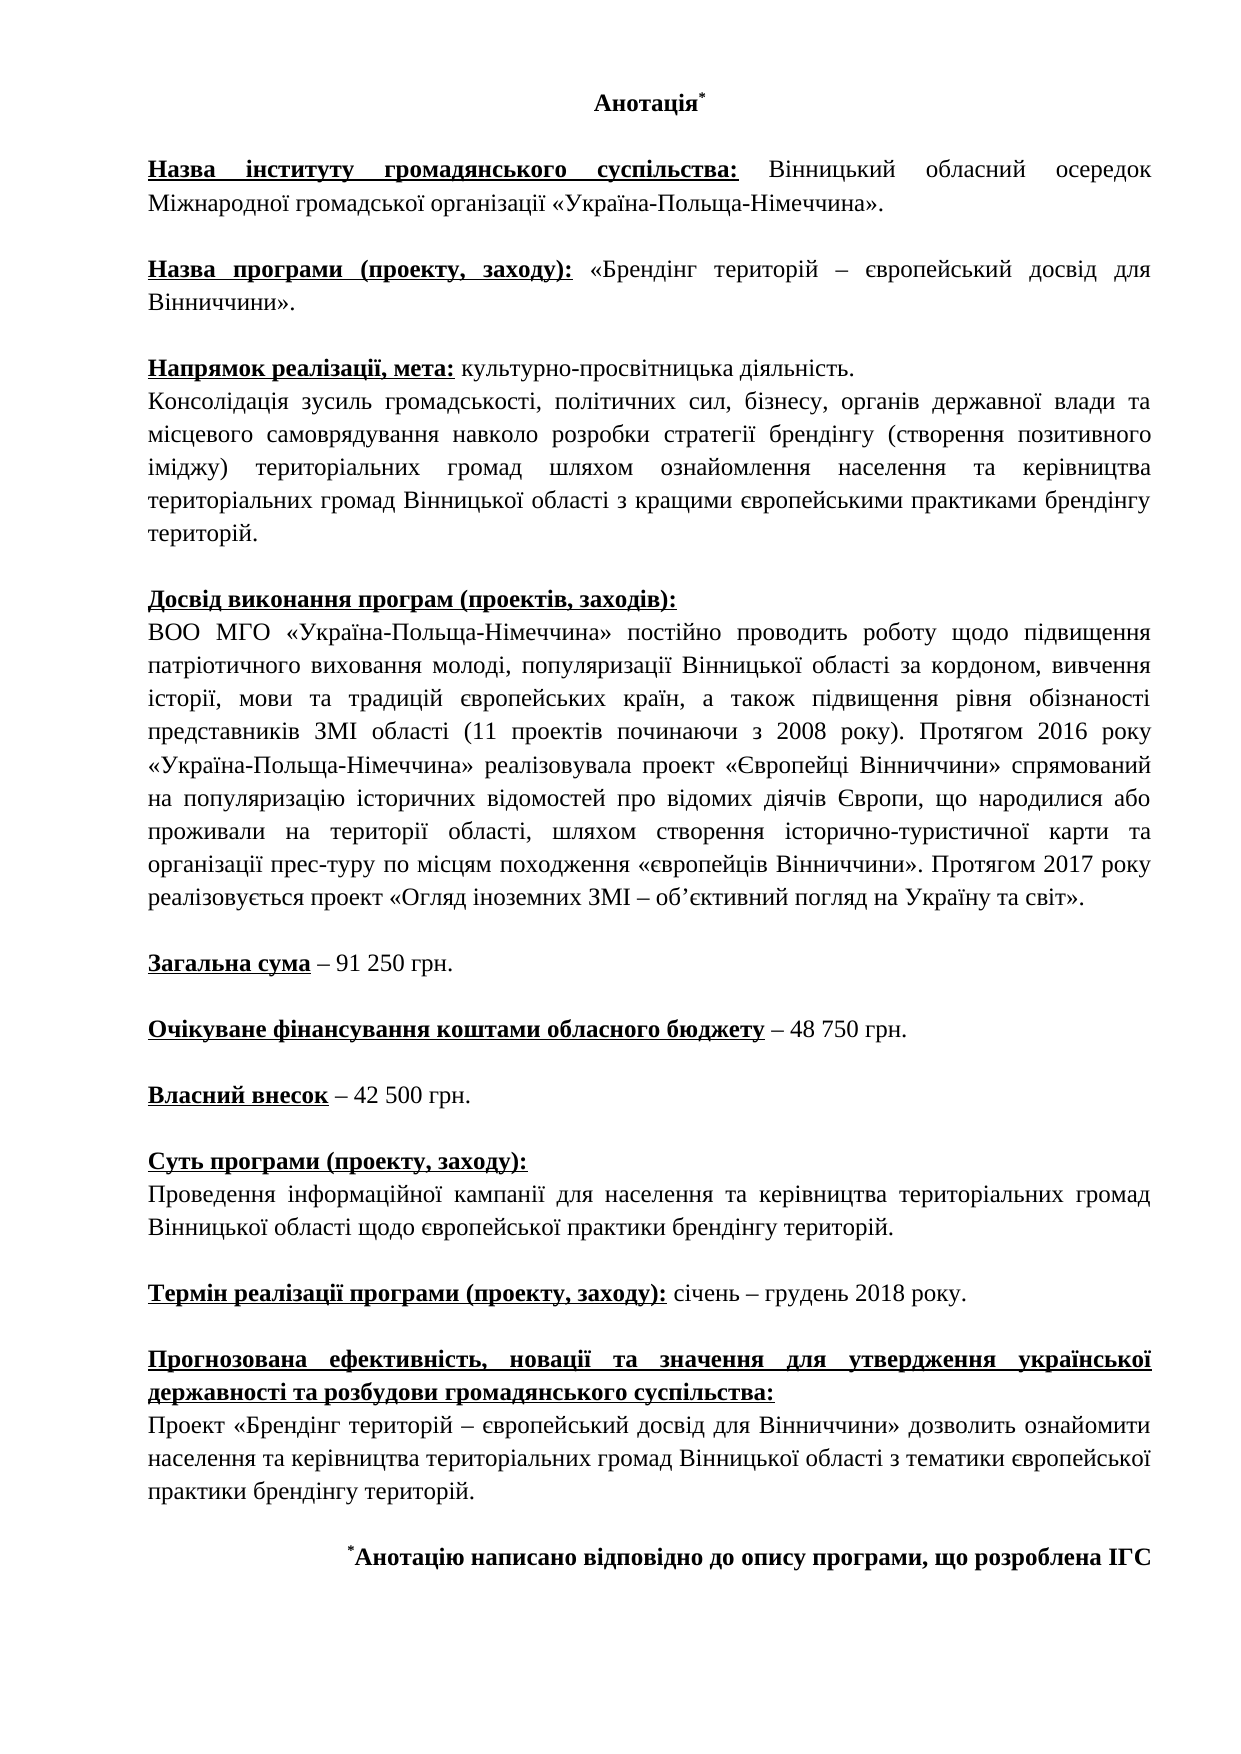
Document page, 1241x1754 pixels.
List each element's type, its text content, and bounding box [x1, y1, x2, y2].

text Прогнозована ефективність, новації та значення для утвердження української державності та розбудови громадянського суспільства: [148, 1344, 1152, 1369]
text Проведення інформаційної кампанії для населення та керівництва територіальних громад Вінницької області щодо європейської практики брендінгу територій. [148, 1179, 1152, 1241]
text Назва інституту громадянського суспільства: Вінницький обласний осередок Міжнародної громадської організації «Україна-Польща-Німеччина». [148, 154, 1152, 216]
text Власний внесок – 42 500 грн. [148, 1080, 1152, 1109]
text ВОО МГО «Україна-Польща-Німеччина» постійно проводить роботу щодо підвищення патріотичного виховання молоді, популяризації Вінницької області за кордоном, вивчення історії, мови та традицій європейських країн, а також підвищення рівня обізнаності представників ЗМІ області (11 проектів починаючи з 2008 року). Протягом 2016 року «Україна-Польща-Німеччина» реалізовувала проект «Європейці Вінниччини» спрямований на популяризацію історичних відомостей про відомих діячів Європи, що народилися або проживали на території області, шляхом створення історично-туристичної карти та організації прес-туру по місцям походження «європейців Вінниччини». Протягом 2017 року реалізовується проект «Огляд іноземних ЗМІ – об’єктивний погляд на Україну та світ». [148, 617, 1152, 911]
text Загальна сума – 91 250 грн. [148, 948, 1152, 977]
text Очікуване фінансування коштами обласного бюджету – 48 750 грн. [148, 1014, 1152, 1043]
text Консолідація зусиль громадськості, політичних сил, бізнесу, органів державної влади та місцевого самоврядування навколо розробки стратегії брендінгу (створення позитивного іміджу) територіальних громад шляхом ознайомлення населення та керівництва територіальних громад Вінницької області з кращими європейськими практиками брендінгу територій. [148, 386, 1152, 547]
text Досвід виконання програм (проектів, заходів): [148, 584, 1152, 613]
text Анотація* [148, 88, 1152, 117]
text *Анотацію написано відповідно до опису програми, що розроблена ІГС [148, 1542, 1152, 1571]
text Проект «Брендінг територій – європейський досвід для Вінниччини» дозволить ознайомити населення та керівництва територіальних громад Вінницької області з тематики європейської практики брендінгу територій. [148, 1410, 1152, 1505]
text Суть програми (проекту, заходу): [148, 1146, 1152, 1175]
text Назва програми (проекту, заходу): «Брендінг територій – європейський досвід для Вінниччини». [148, 254, 1152, 315]
text Напрямок реалізації, мета: культурно-просвітницька діяльність. [148, 353, 1152, 381]
text Термін реалізації програми (проекту, заходу): січень – грудень 2018 року. [148, 1278, 1152, 1307]
text Прогнозована ефективність, новації та значення для утвердження української державності та розбудови громадянського суспільства: [148, 1371, 1152, 1406]
